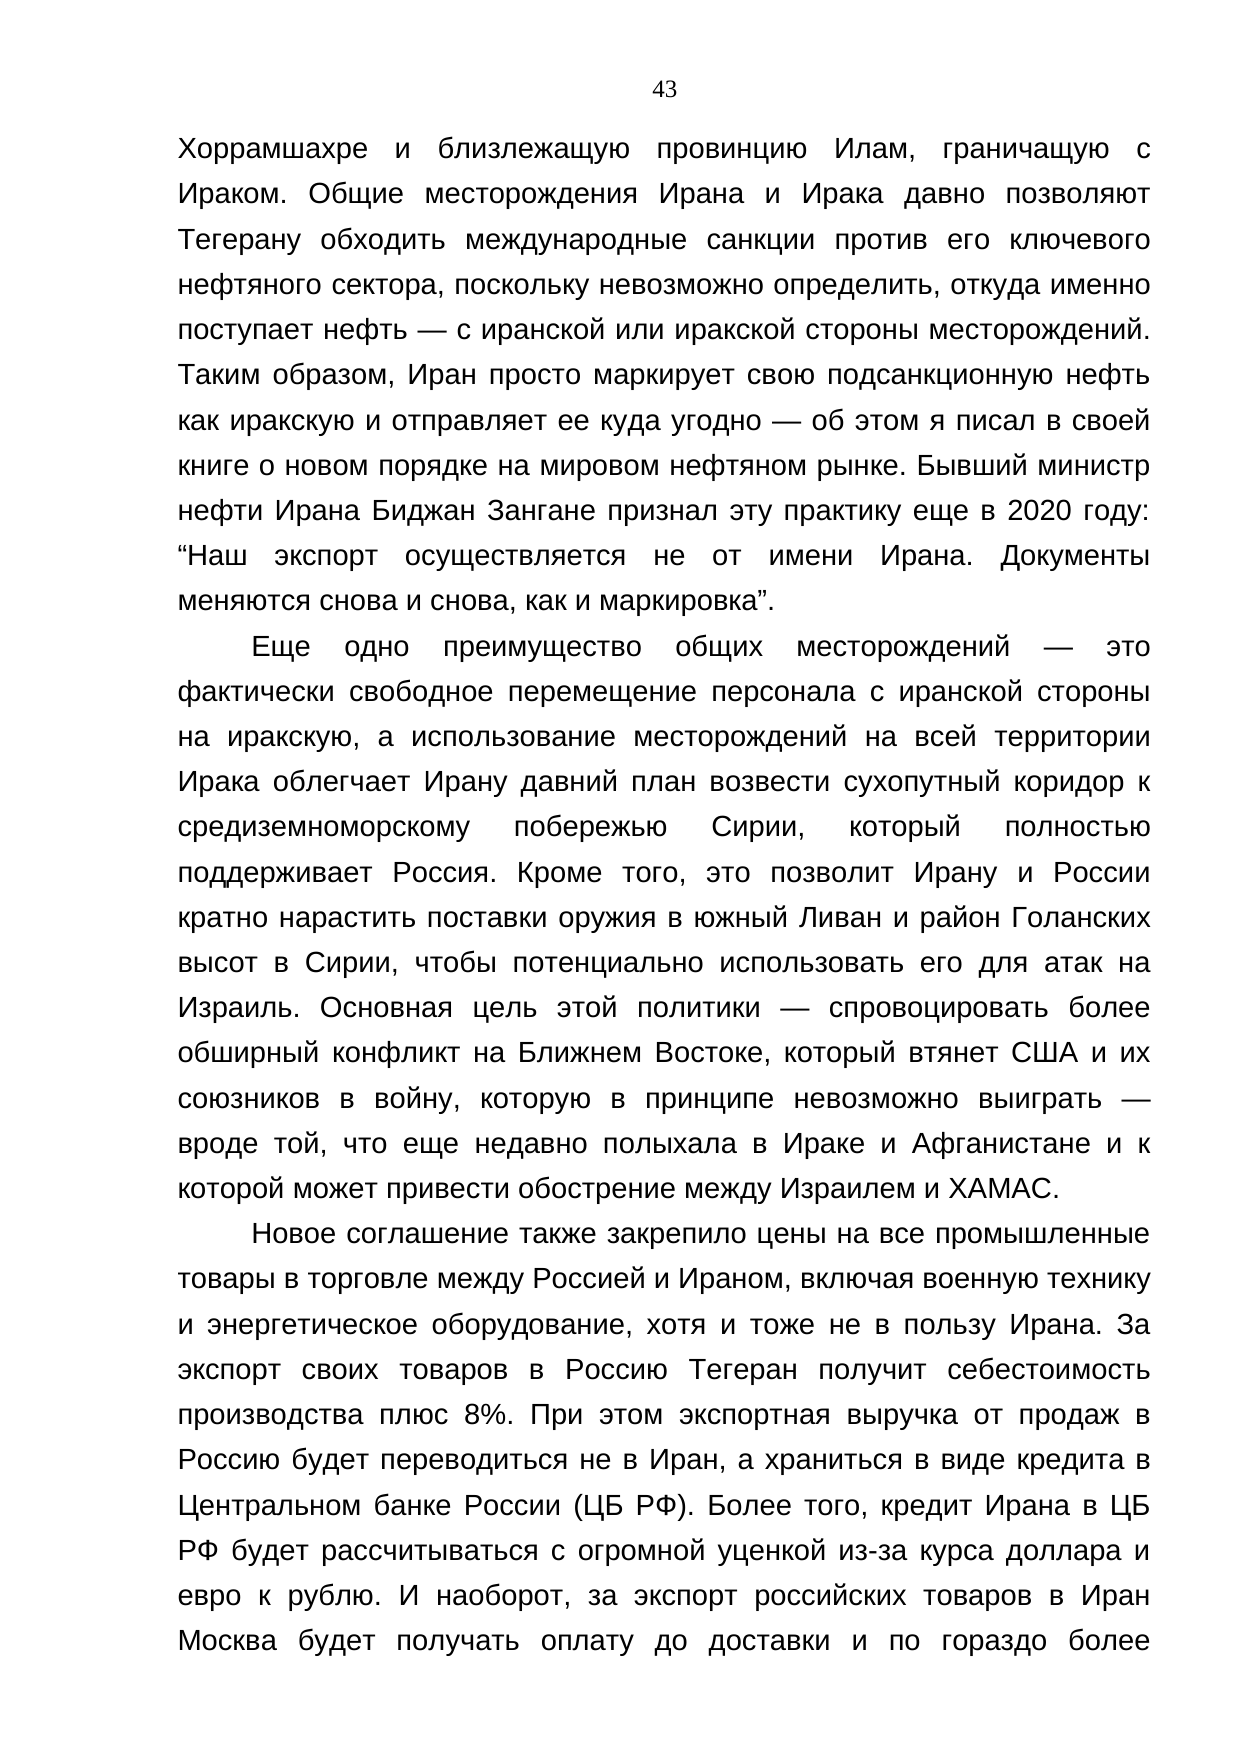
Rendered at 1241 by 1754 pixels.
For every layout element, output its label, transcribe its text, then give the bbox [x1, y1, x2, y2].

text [177, 131, 1152, 617]
text Еще одно преимущество общих месторождений — это фактически свободное перемещение персонала с иранской стороны на иракскую, а использование месторождений на всей территории Ирака облегчает Ирану давний план возвести сухопутный коридор к средиземноморскому побережью Сирии, который полностью поддерживает Россия. Кроме того, это позволит Ирану и России кратно нарастить поставки оружия в южный Ливан и район Голанских высот в Сирии, чтобы потенциально использовать его для атак на Израиль. Основная цель этой политики — спровоцировать более обширный конфликт на Ближнем Востоке, который втянет США и их союзников в войну, которую в принципе невозможно выиграть — вроде той, что еще недавно полыхала в Ираке и Афганистане и к которой может привести обострение между Израилем и ХАМАС. [177, 628, 1152, 1204]
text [177, 1216, 1152, 1657]
